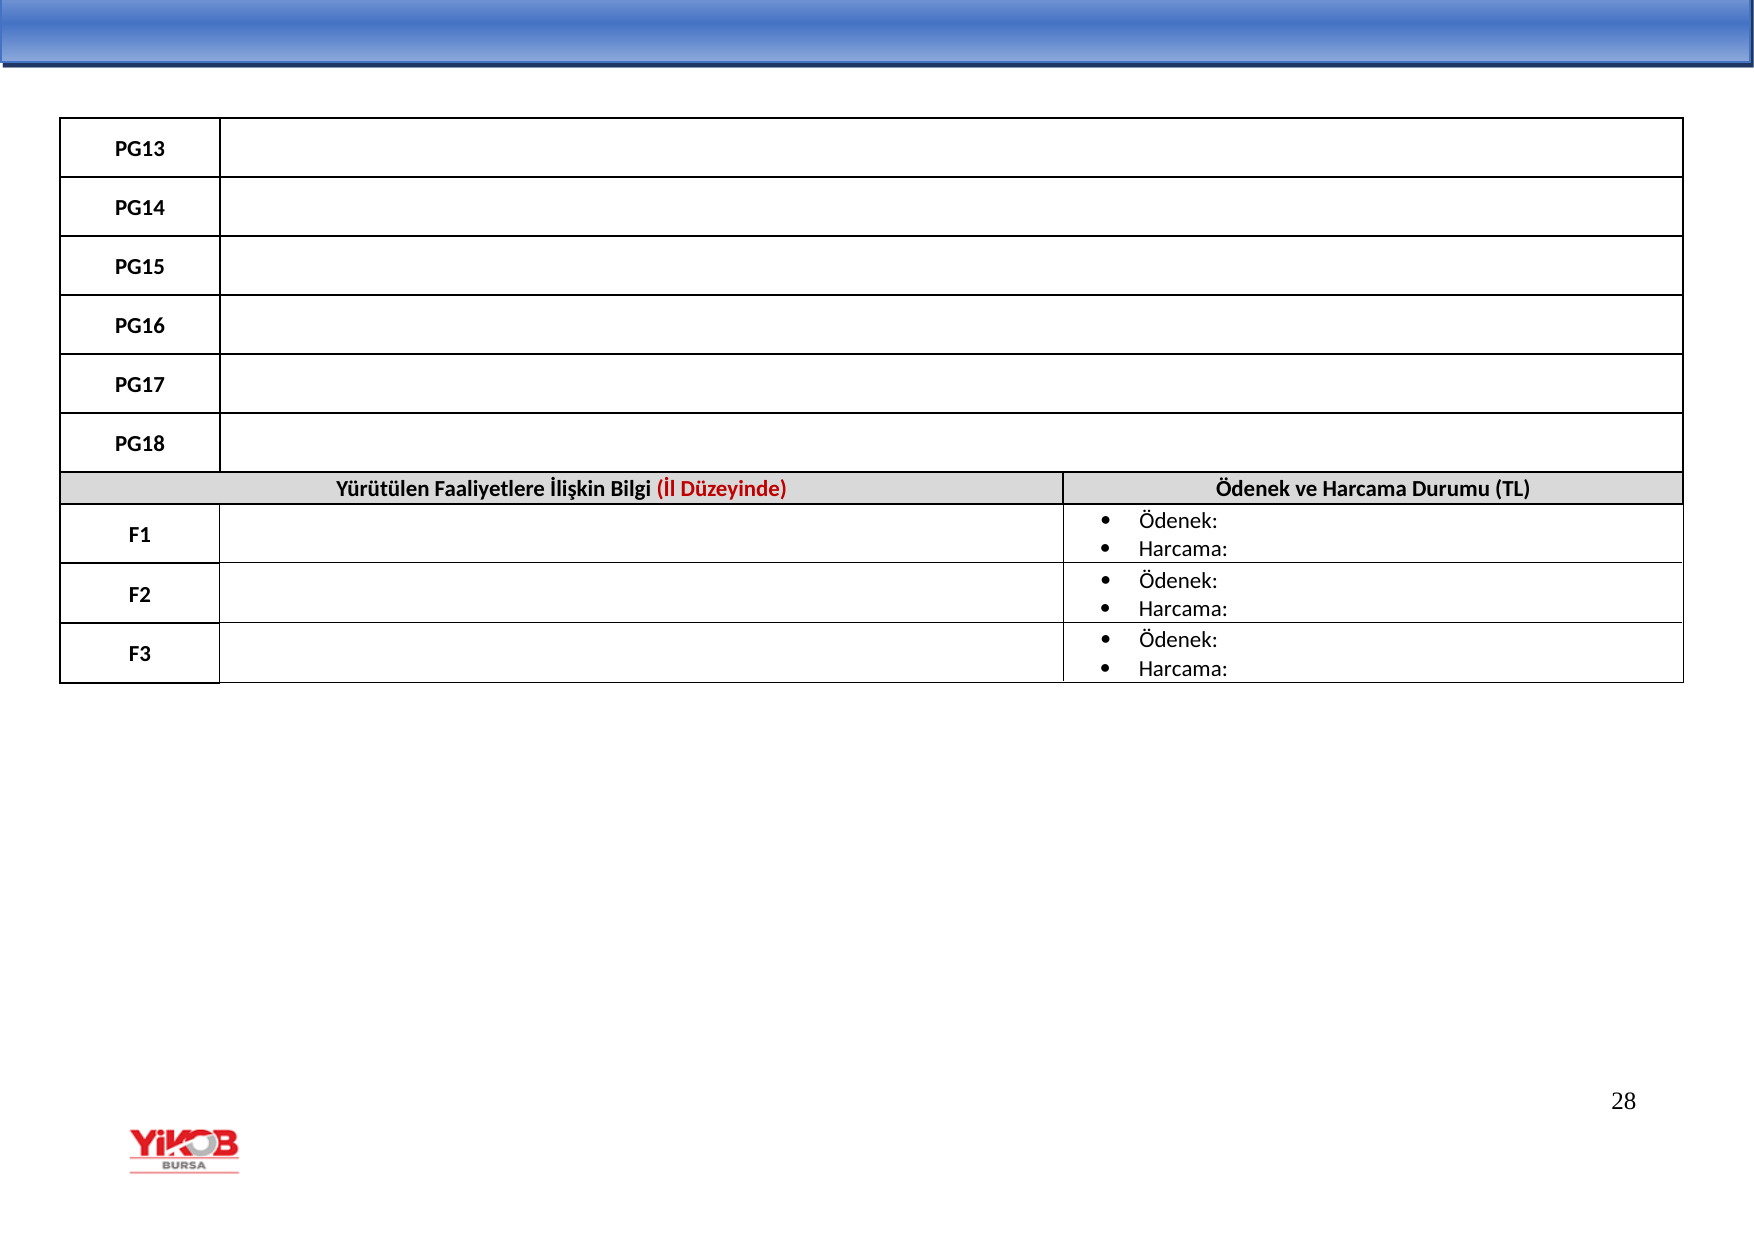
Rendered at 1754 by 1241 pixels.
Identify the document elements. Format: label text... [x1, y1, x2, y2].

table_cell F1 [61, 505, 219, 562]
table_cell F2 [61, 564, 219, 622]
table_cell [221, 414, 1682, 471]
table_cell F3 [61, 624, 219, 682]
picture [118, 1115, 252, 1182]
table_cell Ödenek: Harcama: [1063, 622, 1683, 682]
table_cell PG17 [61, 355, 219, 412]
table_cell Ödenek: Harcama: [1064, 505, 1683, 562]
table_cell PG16 [61, 296, 219, 353]
table_cell PG18 [61, 414, 219, 471]
table_cell [221, 119, 1682, 176]
table_cell [221, 296, 1682, 353]
table_cell [220, 623, 1063, 682]
table_cell Ödenek: Harcama: [1064, 562, 1683, 622]
table_cell [220, 563, 1063, 622]
table_cell PG14 [61, 178, 219, 235]
table_cell [220, 505, 1063, 562]
table_cell Ödenek ve Harcama Durumu (TL) [1064, 473, 1682, 503]
table_cell PG15 [61, 237, 219, 294]
table_cell [221, 178, 1682, 235]
table_cell Yürütülen Faaliyetlere İlişkin Bilgi (İl Düzeyinde) [61, 473, 1062, 503]
table_cell PG13 [61, 119, 219, 176]
table_cell [221, 355, 1682, 412]
table_cell [221, 237, 1682, 294]
